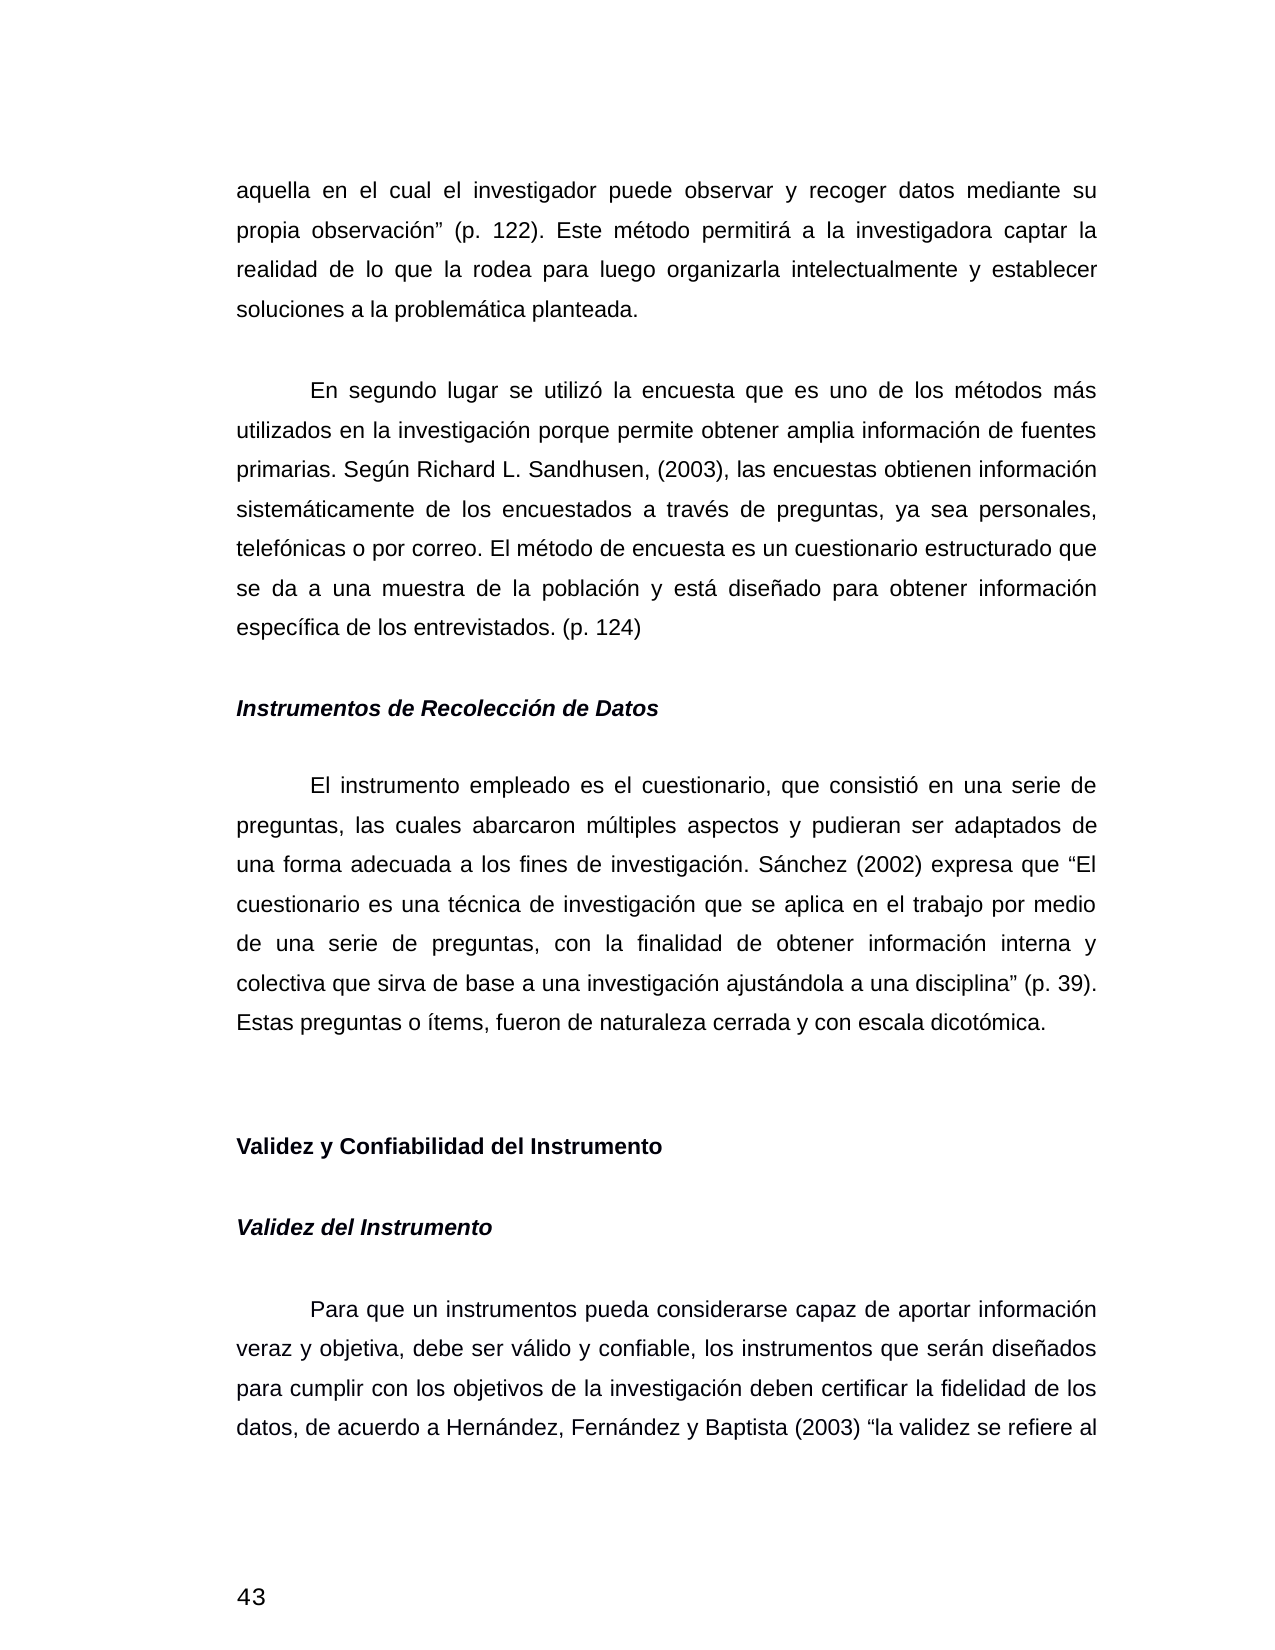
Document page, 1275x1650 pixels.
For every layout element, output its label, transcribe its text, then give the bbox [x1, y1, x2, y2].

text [236, 1296, 1098, 1440]
text Instrumentos de Recolección de Datos [236, 695, 1098, 722]
text Validez y Confiabilidad del Instrumento [236, 1133, 1098, 1159]
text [236, 177, 1098, 322]
text En segundo lugar se utilizó la encuesta que es uno de los métodos más utilizados en la investigación porque permite obtener amplia información de fuentes primarias. Según Richard L. Sandhusen, (2003), las encuestas obtienen información sistemáticamente de los encuestados a través de preguntas, ya sea personales, telefónicas o por correo. El método de encuesta es un cuestionario estructurado que se da a una muestra de la población y está diseñado para obtener información específica de los entrevistados. (p. 124) [236, 377, 1098, 640]
text El instrumento empleado es el cuestionario, que consistió en una serie de preguntas, las cuales abarcaron múltiples aspectos y pudieran ser adaptados de una forma adecuada a los fines de investigación. Sánchez (2002) expresa que “El cuestionario es una técnica de investigación que se aplica en el trabajo por medio de una serie de preguntas, con la finalidad de obtener información interna y colectiva que sirva de base a una investigación ajustándola a una disciplina” (p. 39). Estas preguntas o ítems, fueron de naturaleza cerrada y con escala dicotómica. [236, 772, 1098, 1036]
text Validez del Instrumento [236, 1214, 1098, 1241]
